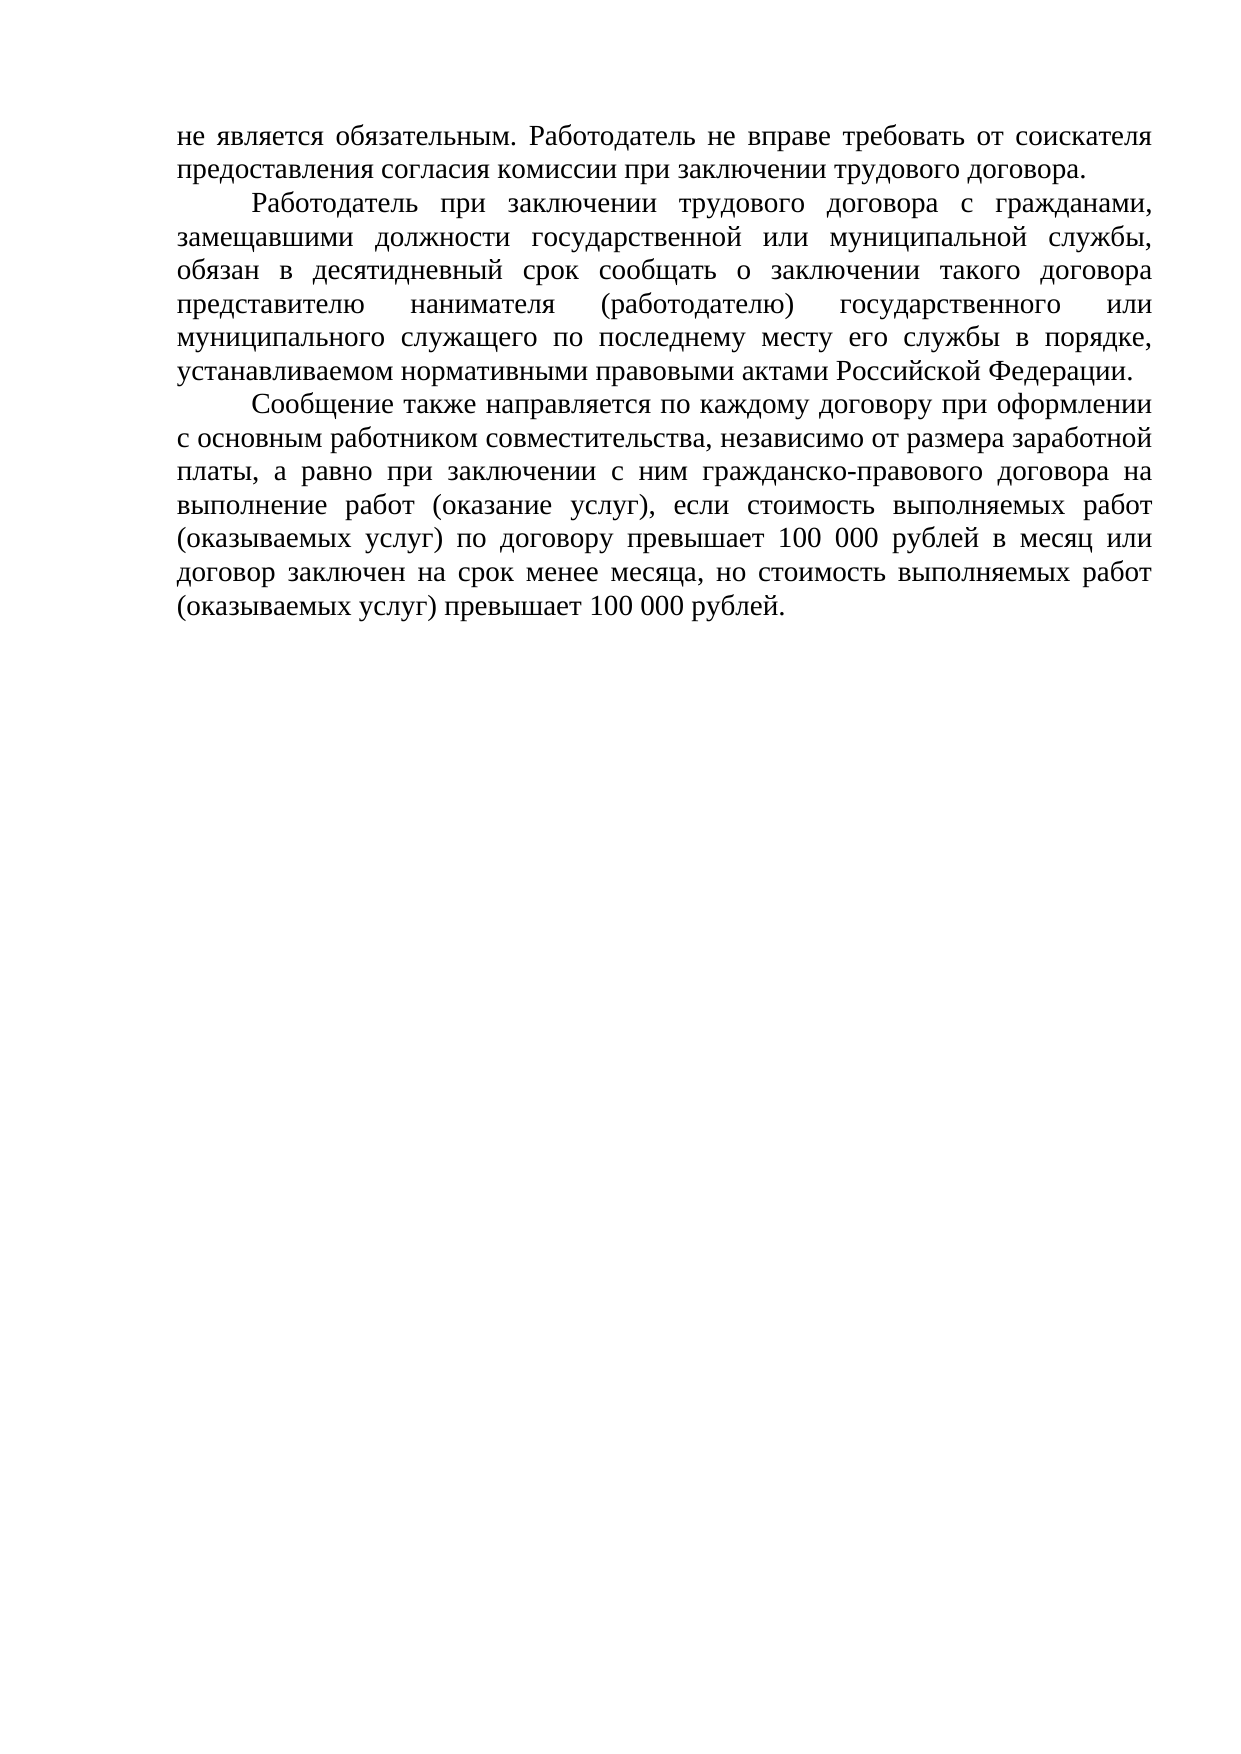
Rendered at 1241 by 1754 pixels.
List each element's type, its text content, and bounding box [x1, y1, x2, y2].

text Сообщение также направляется по каждому договору при оформлении с основным работником совместительства, независимо от размера заработной платы, а равно при заключении с ним гражданско-правового договора на выполнение работ (оказание услуг), если стоимость выполняемых работ (оказываемых услуг) по договору превышает 100 000 рублей в месяц или договор заключен на срок менее месяца, но стоимость выполняемых работ (оказываемых услуг) превышает 100 000 рублей. [177, 386, 1153, 621]
text Работодатель при заключении трудового договора с гражданами, замещавшими должности государственной или муниципальной службы, обязан в десятидневный срок сообщать о заключении такого договора представителю нанимателя (работодателю) государственного или муниципального служащего по последнему месту его службы в порядке, устанавливаемом нормативными правовыми актами Российской Федерации. [177, 185, 1153, 386]
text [177, 118, 1153, 185]
